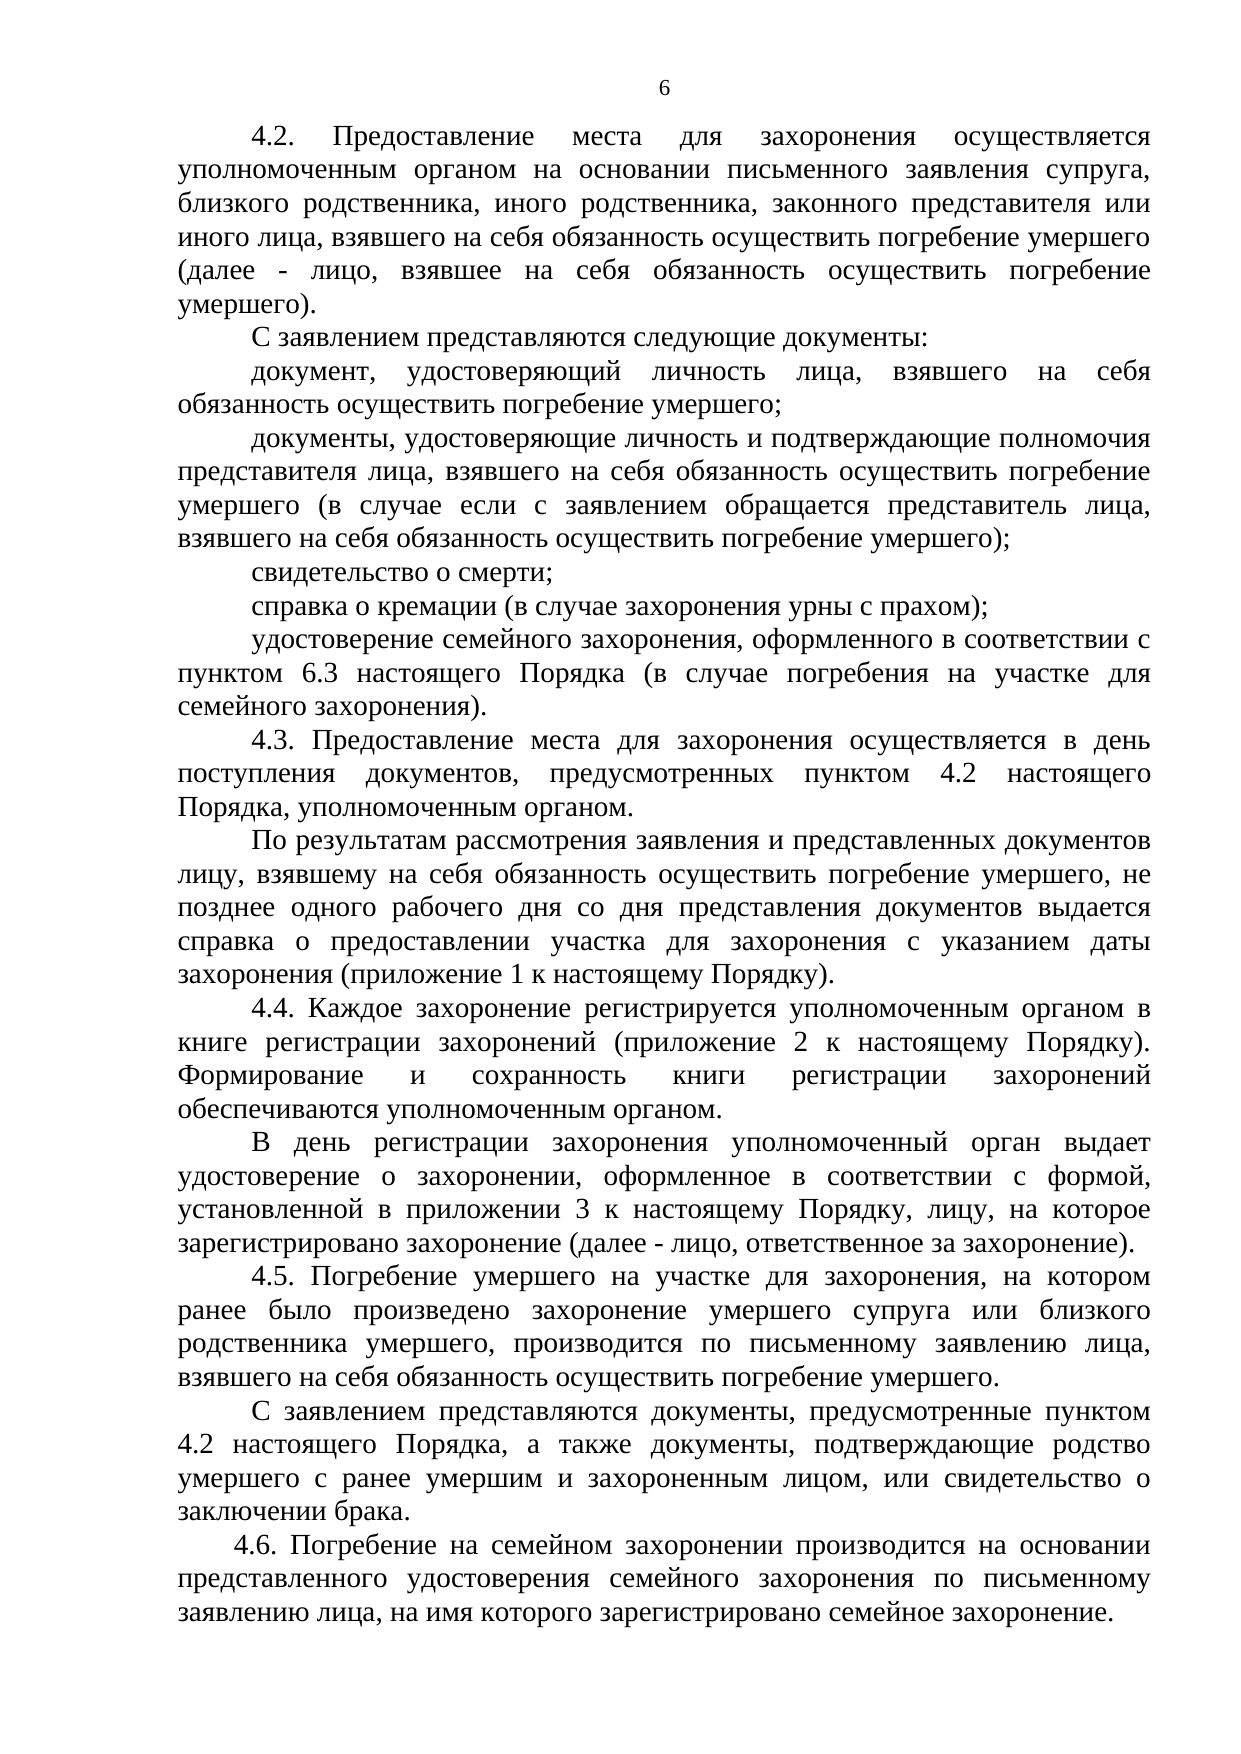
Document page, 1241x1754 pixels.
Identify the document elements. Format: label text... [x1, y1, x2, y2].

text По результатам рассмотрения заявления и представленных документов лицу, взявшему на себя обязанность осуществить погребение умершего, не позднее одного рабочего дня со дня представления документов выдается справка о предоставлении участка для захоронения с указанием даты захоронения (приложение 1 к настоящему Порядку). [177, 822, 1152, 990]
text 4.6. Погребение на семейном захоронении производится на основании представленного удостоверения семейного захоронения по письменному заявлению лица, на имя которого зарегистрировано семейное захоронение. [177, 1527, 1152, 1627]
text 4.5. Погребение умершего на участке для захоронения, на котором ранее было произведено захоронение умершего супруга или близкого родственника умершего, производится по письменному заявлению лица, взявшего на себя обязанность осуществить погребение умершего. [177, 1258, 1152, 1393]
text документы, удостоверяющие личность и подтверждающие полномочия представителя лица, взявшего на себя обязанность осуществить погребение умершего (в случае если с заявлением обращается представитель лица, взявшего на себя обязанность осуществить погребение умершего); [177, 420, 1152, 554]
text свидетельство о смерти; [177, 554, 1152, 588]
text справка о кремации (в случае захоронения урны с прахом); [177, 588, 1152, 621]
text 4.3. Предоставление места для захоронения осуществляется в день поступления документов, предусмотренных пунктом 4.2 настоящего Порядка, уполномоченным органом. [177, 722, 1152, 822]
text С заявлением представляются следующие документы: [177, 319, 1152, 353]
text документ, удостоверяющий личность лица, взявшего на себя обязанность осуществить погребение умершего; [177, 353, 1152, 420]
text удостоверение семейного захоронения, оформленного в соответствии с пунктом 6.3 настоящего Порядка (в случае погребения на участке для семейного захоронения). [177, 621, 1152, 722]
text 4.2. Предоставление места для захоронения осуществляется уполномоченным органом на основании письменного заявления супруга, близкого родственника, иного родственника, законного представителя или иного лица, взявшего на себя обязанность осуществить погребение умершего (далее - лицо, взявшее на себя обязанность осуществить погребение умершего). [177, 118, 1152, 319]
text С заявлением представляются документы, предусмотренные пунктом 4.2 настоящего Порядка, а также документы, подтверждающие родство умершего с ранее умершим и захороненным лицом, или свидетельство о заключении брака. [177, 1393, 1152, 1527]
text 4.4. Каждое захоронение регистрируется уполномоченным органом в книге регистрации захоронений (приложение 2 к настоящему Порядку). Формирование и сохранность книги регистрации захоронений обеспечиваются уполномоченным органом. [177, 990, 1152, 1124]
text В день регистрации захоронения уполномоченный орган выдает удостоверение о захоронении, оформленное в соответствии с формой, установленной в приложении 3 к настоящему Порядку, лицу, на которое зарегистрировано захоронение (далее - лицо, ответственное за захоронение). [177, 1124, 1152, 1258]
